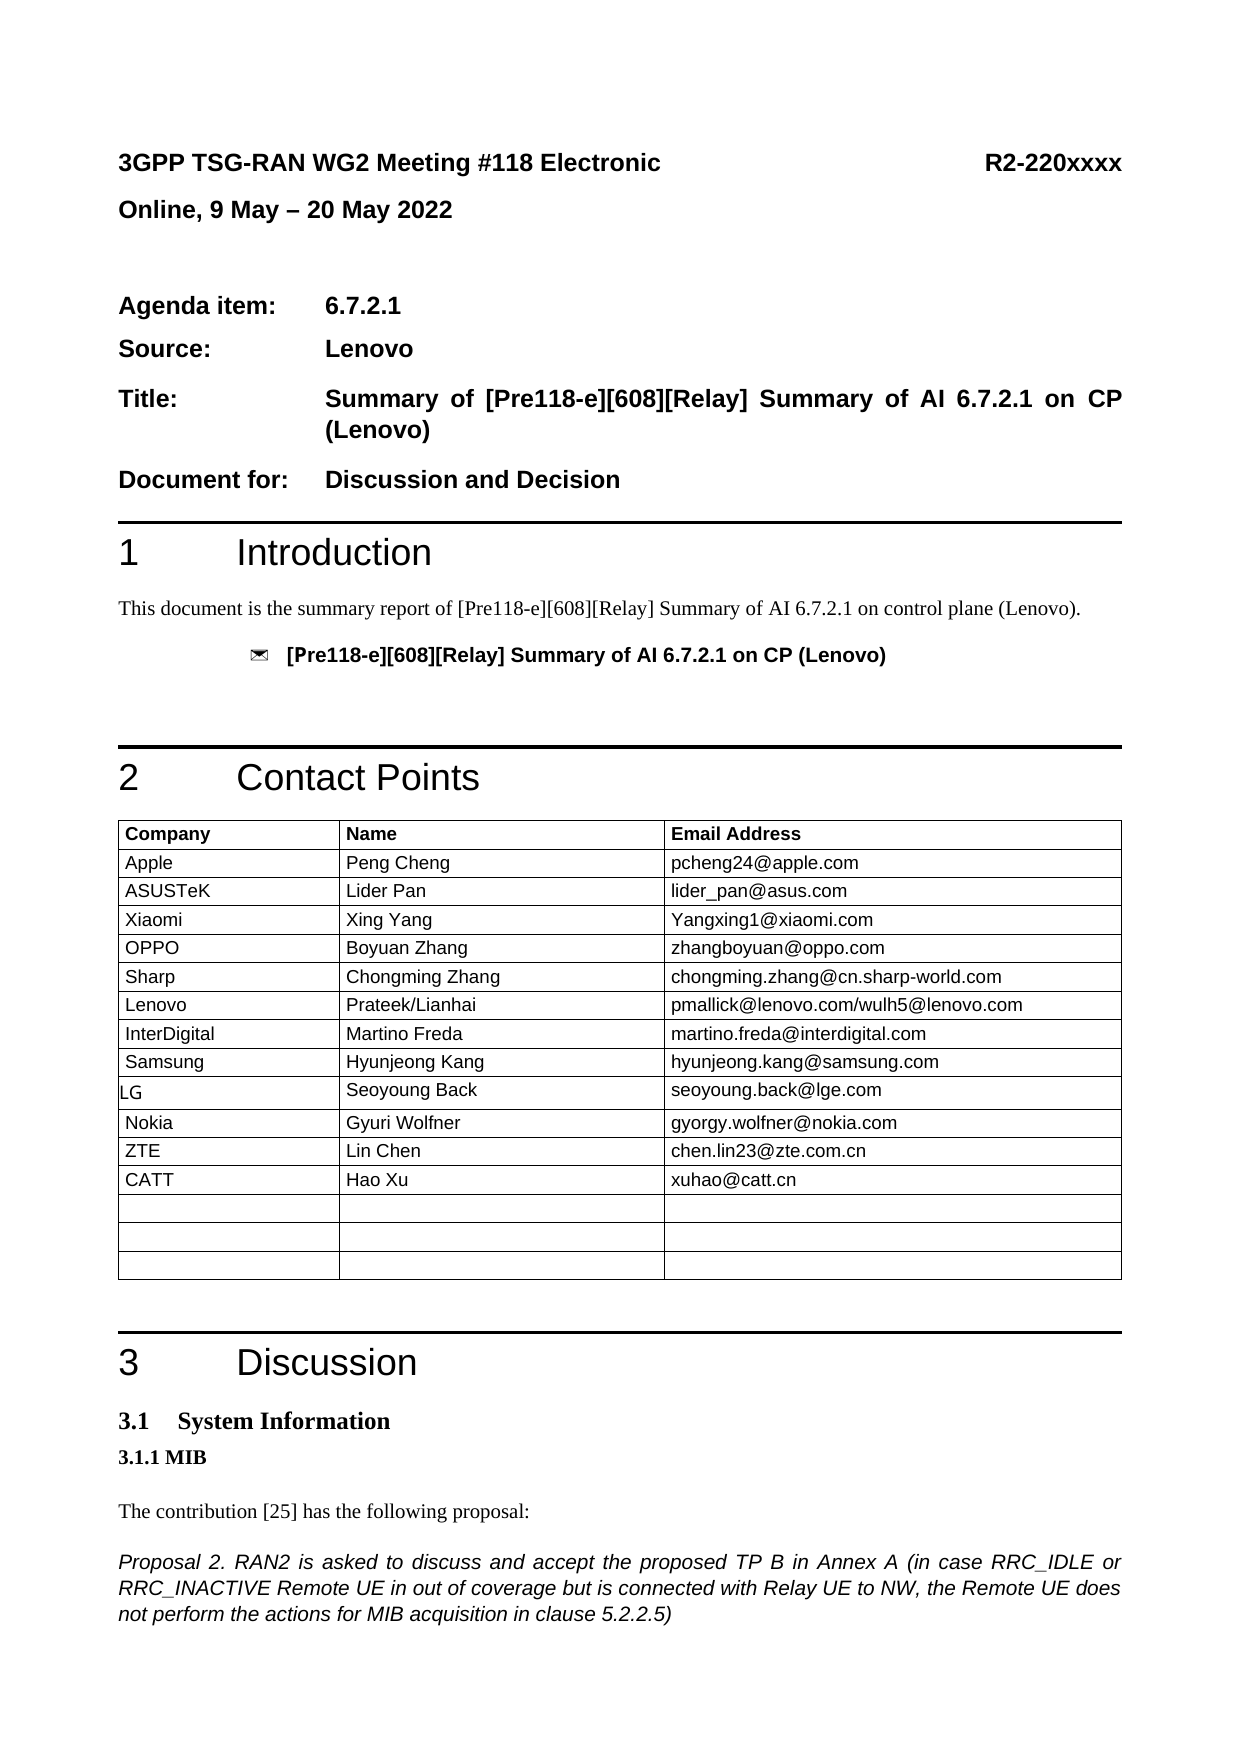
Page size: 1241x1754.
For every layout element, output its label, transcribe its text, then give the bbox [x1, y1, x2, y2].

table_cell pmallick@lenovo.com/wulh5@lenovo.com [665, 992, 1121, 1019]
table_cell CATT [119, 1166, 339, 1194]
table_cell Samsung [119, 1049, 339, 1076]
table_cell pcheng24@apple.com [665, 850, 1121, 877]
text Proposal 2. RAN2 is asked to discuss and accept the proposed TP B in Annex A (in case RRC_IDLE or RRC_INACTIVE Remote UE in out of coverage but is connected with Relay UE to NW, the Remote UE does not perform the actions for MIB acquisition in clause 5.2.2.5) [118, 1550, 1122, 1626]
table_cell InterDigital [119, 1020, 339, 1048]
table_cell Lider Pan [340, 878, 664, 905]
table_cell Xing Yang [340, 906, 664, 934]
table_cell Prateek/Lianhai [340, 992, 664, 1019]
table_cell [665, 1252, 1121, 1279]
table_cell xuhao@catt.cn [665, 1166, 1121, 1194]
table_cell [119, 1223, 339, 1251]
table_cell Seoyoung Back [340, 1077, 664, 1108]
text [Pre118-e][608][Relay] Summary of AI 6.7.2.1 on CP (Lenovo) [249, 640, 1122, 669]
table_cell LG [119, 1077, 339, 1108]
text 3.1.1 MIB [118, 1445, 1122, 1469]
table_cell Hao Xu [340, 1166, 664, 1194]
text Agenda item: 6.7.2.1 [118, 291, 1122, 319]
subtitle 3 Discussion [118, 1334, 1122, 1383]
text Document for: Discussion and Decision [118, 465, 1122, 493]
table_cell Hyunjeong Kang [340, 1049, 664, 1076]
table_cell [119, 1252, 339, 1279]
table_cell lider_pan@asus.com [665, 878, 1121, 905]
table_header Name [340, 821, 664, 848]
table_cell gyorgy.wolfner@nokia.com [665, 1110, 1121, 1137]
text This document is the summary report of [Pre118-e][608][Relay] Summary of AI 6.7.2.1 on control plane (Lenovo). [118, 596, 1122, 619]
table_cell [665, 1223, 1121, 1251]
table_cell Yangxing1@xiaomi.com [665, 906, 1121, 934]
table_cell Gyuri Wolfner [340, 1110, 664, 1137]
table_cell Apple [119, 850, 339, 877]
table_cell zhangboyuan@oppo.com [665, 935, 1121, 962]
table_cell Sharp [119, 963, 339, 991]
table_cell ZTE [119, 1138, 339, 1165]
text The contribution [25] has the following proposal: [118, 1499, 1122, 1523]
table_cell Boyuan Zhang [340, 935, 664, 962]
table_cell martino.freda@interdigital.com [665, 1020, 1121, 1048]
table_cell Nokia [119, 1110, 339, 1137]
subtitle 2 Contact Points [118, 749, 1122, 798]
table_cell seoyoung.back@lge.com [665, 1077, 1121, 1108]
table_cell chen.lin23@zte.com.cn [665, 1138, 1121, 1165]
table_cell OPPO [119, 935, 339, 962]
table_cell Lin Chen [340, 1138, 664, 1165]
table_cell Xiaomi [119, 906, 339, 934]
table_cell [665, 1195, 1121, 1222]
text 3GPP TSG-RAN WG2 Meeting #118 Electronic R2-220xxxx [118, 147, 1122, 176]
text Online, 9 May – 20 May 2022 [118, 195, 1122, 224]
table_cell [340, 1252, 664, 1279]
table_header Email Address [665, 821, 1121, 848]
text Title: Summary of [Pre118-e][608][Relay] Summary of AI 6.7.2.1 on CP (Lenovo) [118, 384, 1122, 444]
table_header Company [119, 821, 339, 848]
table_cell Chongming Zhang [340, 963, 664, 991]
table_cell Lenovo [119, 992, 339, 1019]
table_cell Peng Cheng [340, 850, 664, 877]
table_cell ASUSTeK [119, 878, 339, 905]
table_cell [340, 1223, 664, 1251]
table_cell [340, 1195, 664, 1222]
table_cell [119, 1195, 339, 1222]
text Source: Lenovo [118, 334, 1122, 363]
table_cell chongming.zhang@cn.sharp-world.com [665, 963, 1121, 991]
table_cell hyunjeong.kang@samsung.com [665, 1049, 1121, 1076]
subtitle 1 Introduction [118, 524, 1122, 573]
table_cell Martino Freda [340, 1020, 664, 1048]
list System Information [118, 1406, 1122, 1434]
